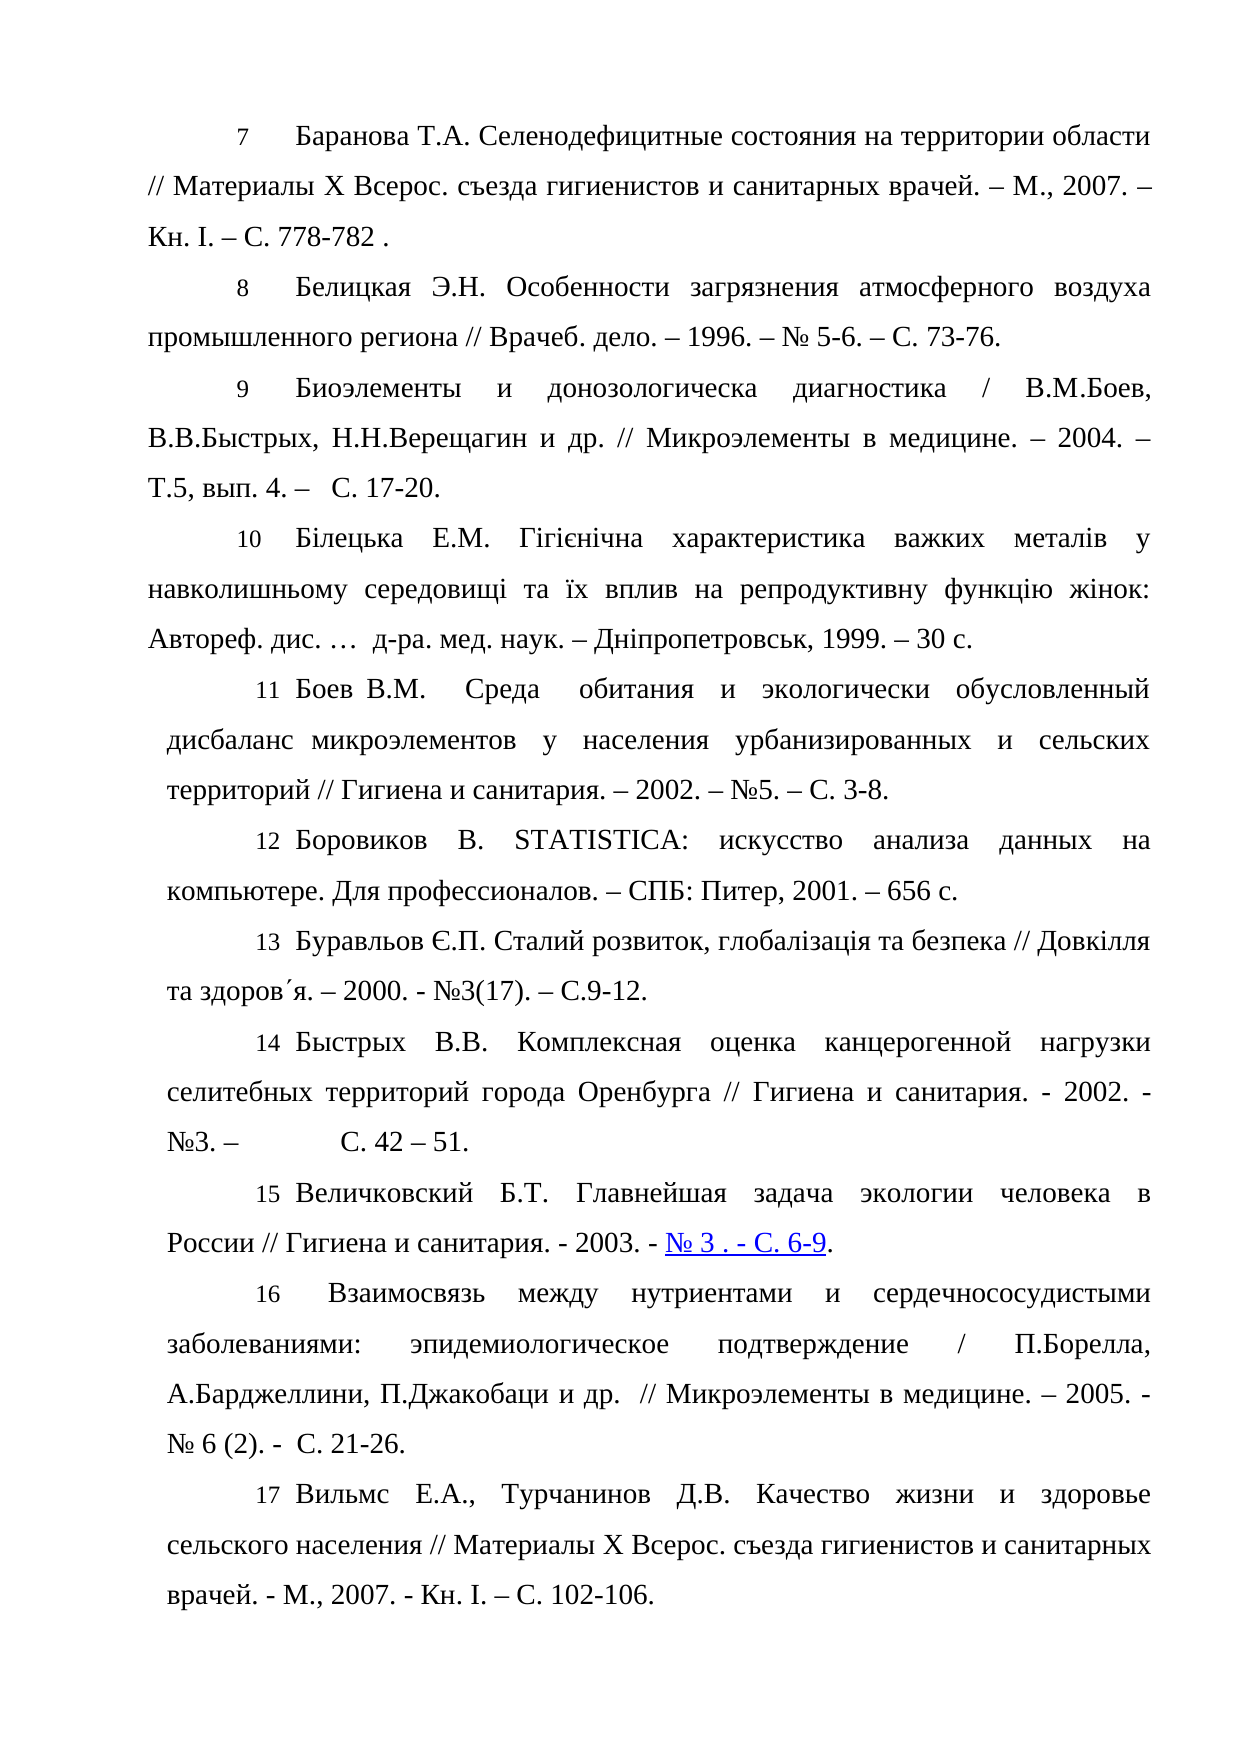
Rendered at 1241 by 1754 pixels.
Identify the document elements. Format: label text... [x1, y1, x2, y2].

list Боев В.М. Среда обитания и экологически обусловленный дисбаланс микроэлементов у населения урбанизированных и сельских территорий // Гигиена и санитария. – 2002. – №5. – С. 3-8. [167, 672, 1152, 806]
list Величковский Б.Т. Главнейшая задача экологии человека в России // Гигиена и санитария. - 2003. - № 3 . - С. 6-9. [167, 1175, 1152, 1259]
list Боровиков В. STATISTICA: искусство анализа данных на компьютере. Для профессионалов. – СПБ: Питер, 2001. – 656 с. [167, 822, 1152, 906]
list Вильмс Е.А., Турчанинов Д.В. Качество жизни и здоровье сельского населения // Материалы X Всерос. съезда гигиенистов и санитарных врачей. - М., 2007. - Кн. I. – С. 102-106. [167, 1477, 1152, 1611]
list Білецька Е.М. Гігієнічна характеристика важких металів у навколишньому середовищі та їх вплив на репродуктивну функцію жінок: Автореф. дис. … д-ра. мед. наук. – Дніпропетровськ, 1999. – 30 с. [148, 521, 1152, 655]
list Белицкая Э.Н. Особенности загрязнения атмосферного воздуха промышленного региона // Врачеб. дело. – 1996. – № 5-6. – С. 73-76. [148, 269, 1152, 353]
list Баранова Т.А. Селенодефицитные состояния на территории области // Материалы X Всерос. съезда гигиенистов и санитарных врачей. – М., 2007. – Кн. I. – С. 778-782 . [148, 118, 1152, 252]
list Биоэлементы и донозологическа диагностика / В.М.Боев, В.В.Быстрых, Н.Н.Верещагин и др. // Микроэлементы в медицине. – 2004. – Т.5, вып. 4. – С. 17-20. [148, 370, 1152, 504]
list Взаимосвязь между нутриентами и сердечнососудистыми заболеваниями: эпидемиологическое подтверждение / П.Борелла, А.Барджеллини, П.Джакобаци и др. // Микроэлементы в медицине. – 2005. - № 6 (2). - С. 21-26. [167, 1275, 1152, 1460]
list Буравльов Є.П. Сталий розвиток, глобалізація та безпека // Довкілля та здоровя. – 2000. - №3(17). – С.9-12. [167, 923, 1152, 1007]
list Быстрых В.В. Комплексная оценка канцерогенной нагрузки селитебных территорий города Оренбурга // Гигиена и санитария. - 2002. - №3. – С. 42 – 51. [167, 1024, 1152, 1158]
